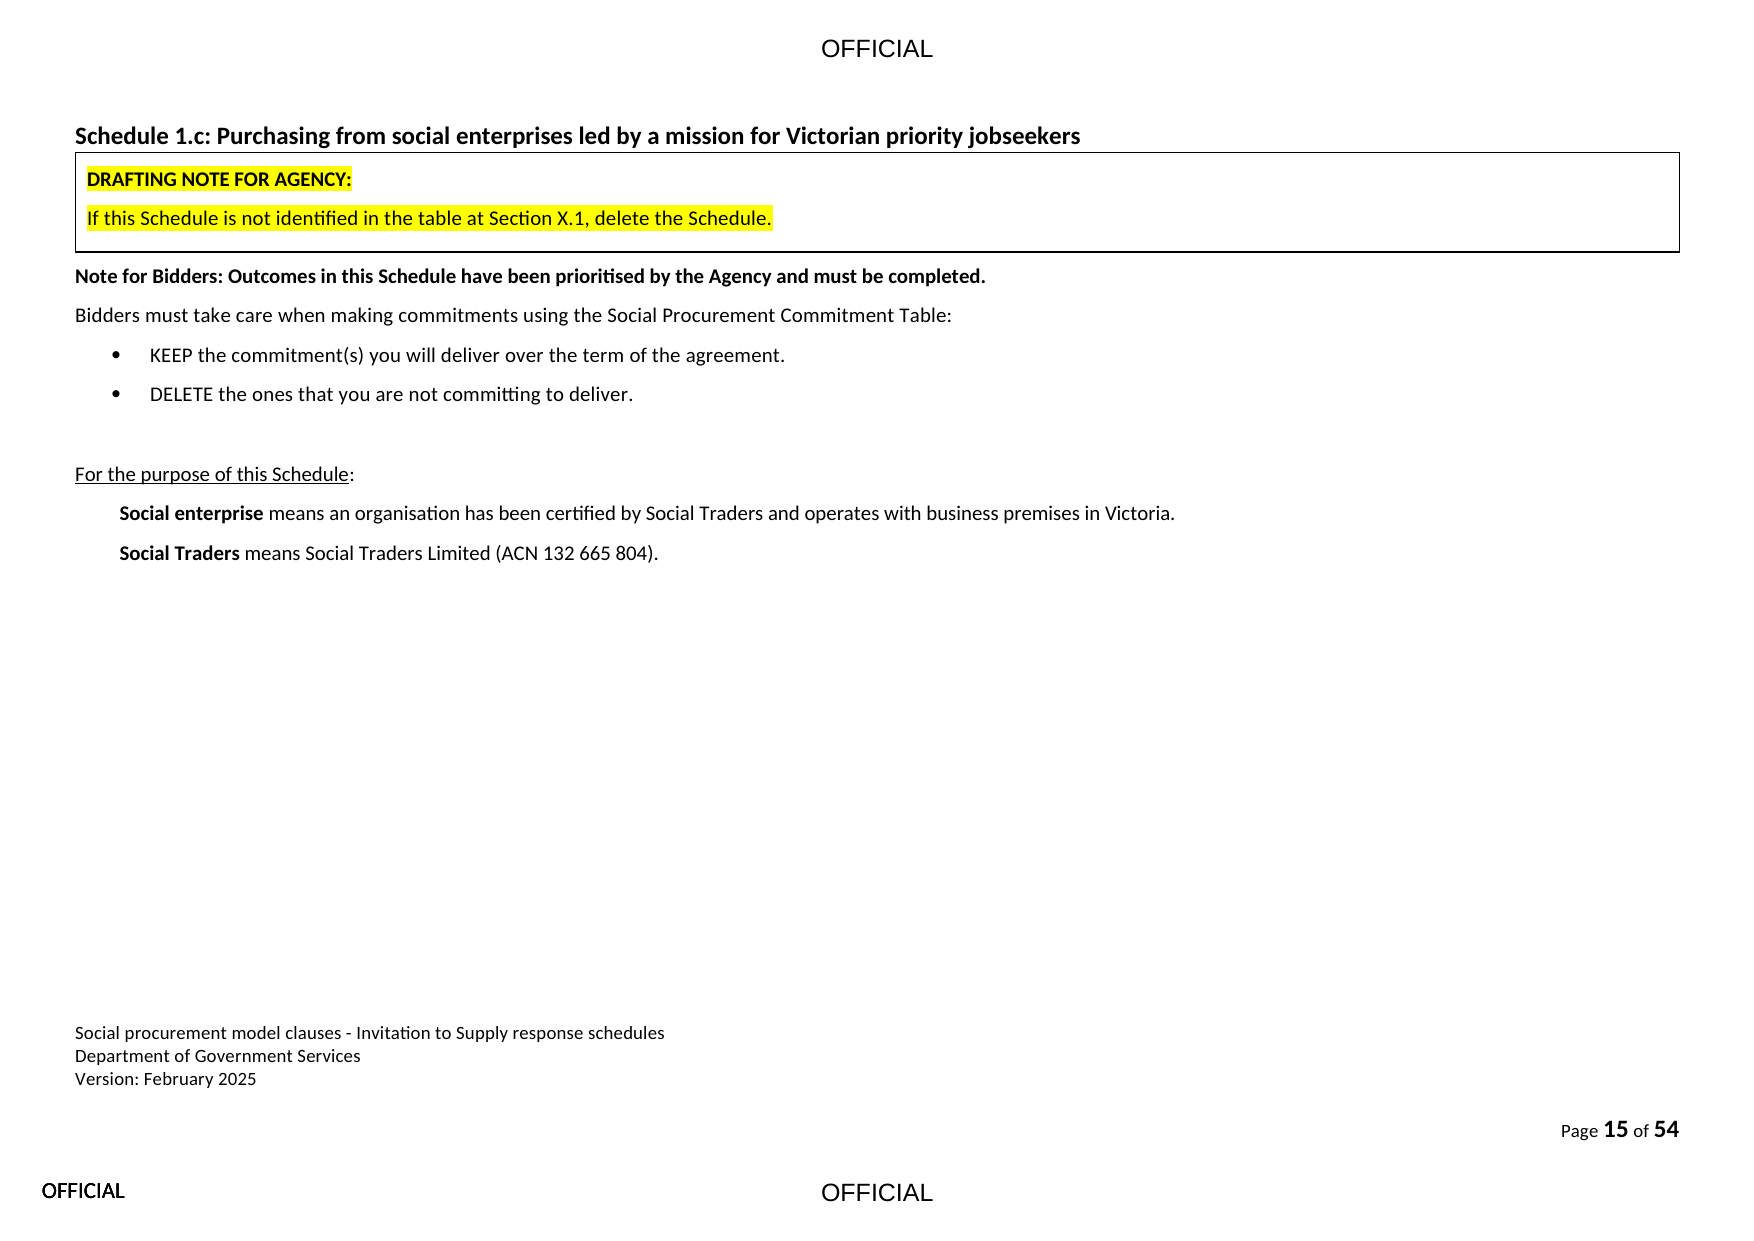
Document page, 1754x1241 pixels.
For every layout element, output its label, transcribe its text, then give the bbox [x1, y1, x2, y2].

list DELETE the ones that you are not committing to deliver. [112, 382, 1679, 407]
text For the purpose of this Schedule: [75, 461, 1679, 486]
table_header DRAFTING NOTE FOR AGENCY: If this Schedule is not identified in the table at Section X.1, delete the Schedule. [76, 153, 1679, 251]
text Note for Bidders: Outcomes in this Schedule have been prioritised by the Agency and must be completed. [75, 263, 1679, 288]
subtitle Schedule 1.c: Purchasing from social enterprises led by a mission for Victorian priority jobseekers [75, 120, 1679, 151]
list Social Traders means Social Traders Limited (ACN 132 665 804). [119, 540, 1679, 565]
text Bidders must take care when making commitments using the Social Procurement Commitment Table: [75, 302, 1679, 328]
list Social enterprise means an organisation has been certified by Social Traders and operates with business premises in Victoria. [119, 500, 1679, 526]
list KEEP the commitment(s) you will deliver over the term of the agreement. [112, 342, 1679, 367]
